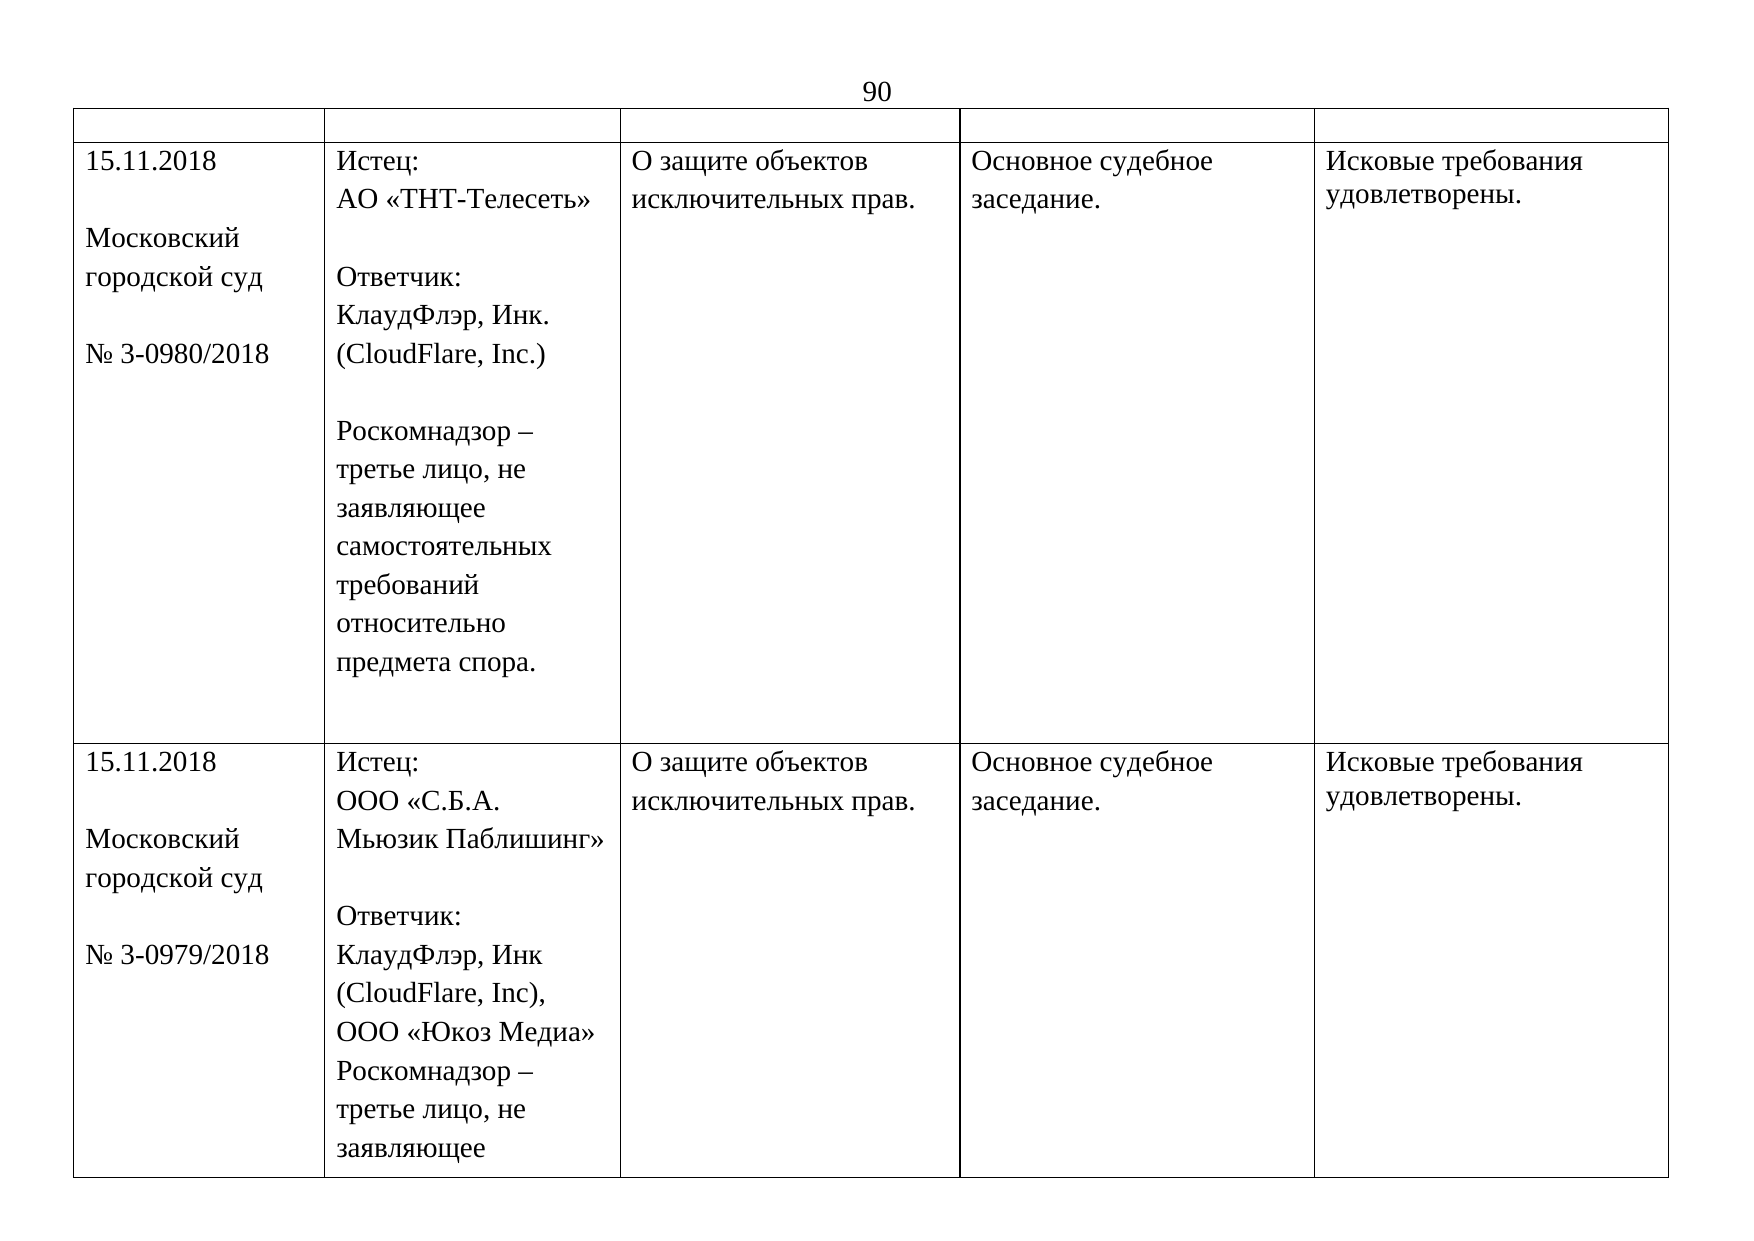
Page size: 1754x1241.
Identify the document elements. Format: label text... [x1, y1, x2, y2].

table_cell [74, 744, 324, 1177]
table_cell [74, 109, 324, 142]
table_cell 15.11.2018 Московский городской суд № 3-0980/2018 [74, 143, 324, 743]
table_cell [621, 109, 959, 142]
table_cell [1315, 744, 1668, 1177]
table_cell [961, 744, 1314, 1177]
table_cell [621, 744, 959, 1177]
table_cell Основное судебное заседание. [961, 143, 1314, 743]
table_cell О защите объектов исключительных прав. [621, 143, 959, 743]
table_cell Исковые требования удовлетворены. [1315, 143, 1668, 743]
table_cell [961, 109, 1314, 142]
table_cell Истец: АО «ТНТ-Телесеть» Ответчик: КлаудФлэр, Инк. (CloudFlare, Inc.) Роскомнадзор – третье лицо, не заявляющее самостоятельных требований относительно предмета спора. [325, 143, 620, 743]
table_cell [325, 109, 620, 142]
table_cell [1315, 109, 1668, 142]
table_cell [325, 744, 620, 1177]
